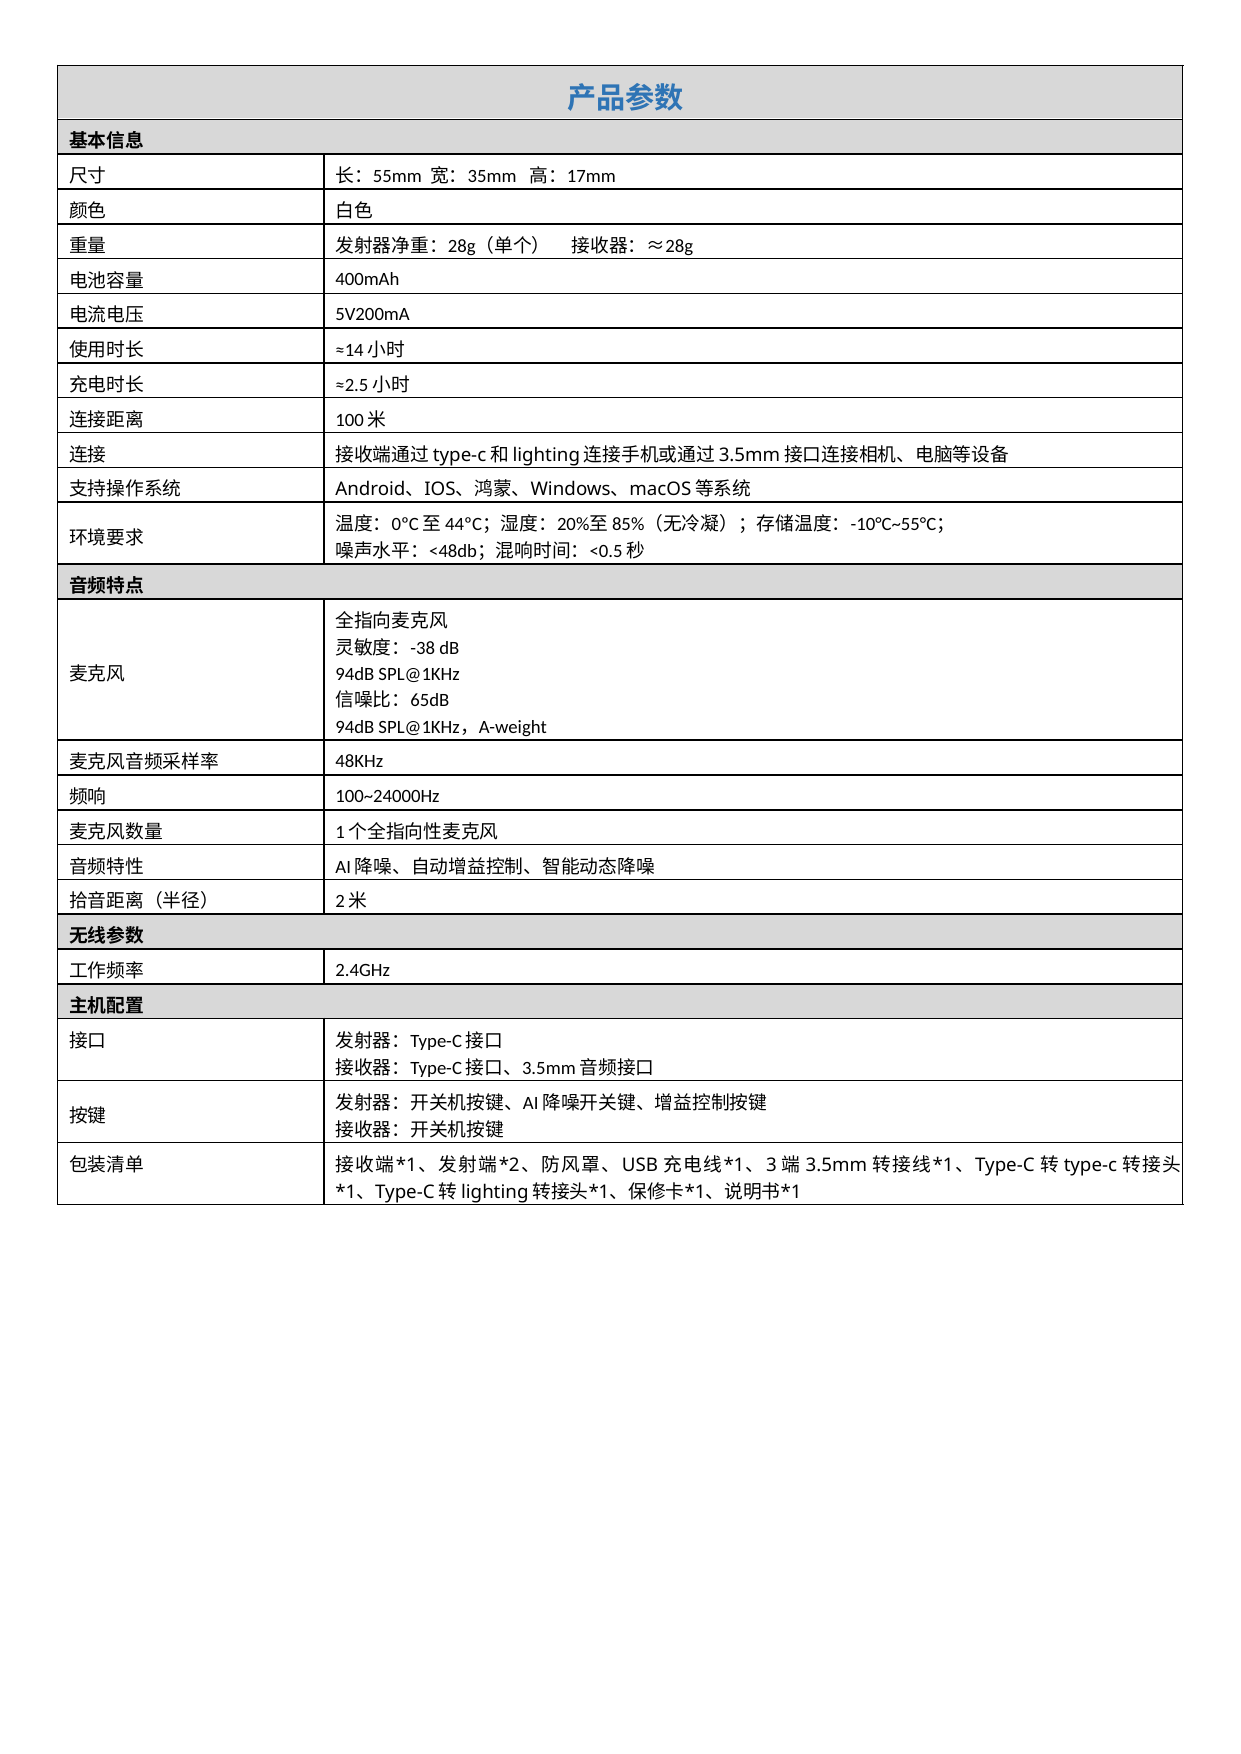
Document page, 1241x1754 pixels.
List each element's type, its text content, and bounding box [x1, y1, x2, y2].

table_cell 包装清单 [58, 1143, 323, 1204]
table_cell 充电时长 [58, 364, 323, 397]
table_cell 白色 [325, 190, 1182, 223]
table_cell 基本信息 [58, 120, 1182, 153]
table_cell 连接 [58, 433, 323, 466]
table_cell 发射器：Type-C接口 接收器：Type-C接口、3.5mm音频接口 [325, 1019, 1182, 1080]
table_cell 尺寸 [58, 155, 323, 188]
table_cell 麦克风数量 [58, 811, 323, 844]
table_cell 主机配置 [58, 985, 1182, 1018]
table_cell 5V200mA [325, 294, 1182, 327]
table_cell 全指向麦克风 灵敏度：-38 dB 94dB SPL@1KHz 信噪比：65dB 94dB SPL@1KHz，A-weight [325, 600, 1182, 739]
table_cell 长：55mm 宽：35mm 高：17mm [325, 155, 1182, 188]
table_header 产品参数 [58, 66, 1182, 118]
table_cell 48KHz [325, 741, 1182, 774]
table_cell 拾音距离（半径） [58, 880, 323, 913]
table_cell 2米 [325, 880, 1182, 913]
table_cell 环境要求 [58, 503, 323, 563]
table_cell 音频特点 [58, 565, 1182, 598]
table_cell 重量 [58, 225, 323, 258]
table_cell 按键 [58, 1081, 323, 1142]
table_cell 音频特性 [58, 845, 323, 878]
table_cell AI降噪、自动增益控制、智能动态降噪 [325, 845, 1182, 878]
table_cell 麦克风 [58, 600, 323, 739]
table_cell 接收端*1、发射端*2、防风罩、USB充电线*1、3端3.5mm转接线*1、Type-C转type-c转接头*1、Type-C转lighting转接头*1、保修卡*1、说明书*1 [325, 1143, 1182, 1204]
table_cell ≈2.5小时 [325, 364, 1182, 397]
table_cell 100~24000Hz [325, 776, 1182, 809]
table_cell 工作频率 [58, 950, 323, 983]
table_cell 发射器净重：28g（单个） 接收器：≈28g [325, 225, 1182, 258]
table_cell 麦克风音频采样率 [58, 741, 323, 774]
table_cell 电池容量 [58, 259, 323, 292]
table_cell 接收端通过type-c和lighting连接手机或通过3.5mm接口连接相机、电脑等设备 [325, 433, 1182, 466]
table_cell 无线参数 [58, 915, 1182, 948]
table_cell 接口 [58, 1019, 323, 1080]
table_cell ≈14小时 [325, 329, 1182, 362]
table_cell 颜色 [58, 190, 323, 223]
table_cell 100米 [325, 398, 1182, 432]
table_cell 发射器：开关机按键、AI降噪开关键、增益控制按键 接收器：开关机按键 [325, 1081, 1182, 1142]
table_cell 使用时长 [58, 329, 323, 362]
table_cell 1个全指向性麦克风 [325, 811, 1182, 844]
table_cell 电流电压 [58, 294, 323, 327]
table_cell 连接距离 [58, 398, 323, 432]
table_cell 支持操作系统 [58, 468, 323, 501]
table_cell Android、IOS、鸿蒙、Windows、macOS等系统 [325, 468, 1182, 501]
table_cell 400mAh [325, 259, 1182, 292]
table_cell 2.4GHz [325, 950, 1182, 983]
table_cell 温度：0ºC至44ºC；湿度：20%至85%（无冷凝）；存储温度：-10°C~55°C； 噪声水平：<48db；混响时间：<0.5 秒 [325, 503, 1182, 563]
table_cell 频响 [58, 776, 323, 809]
